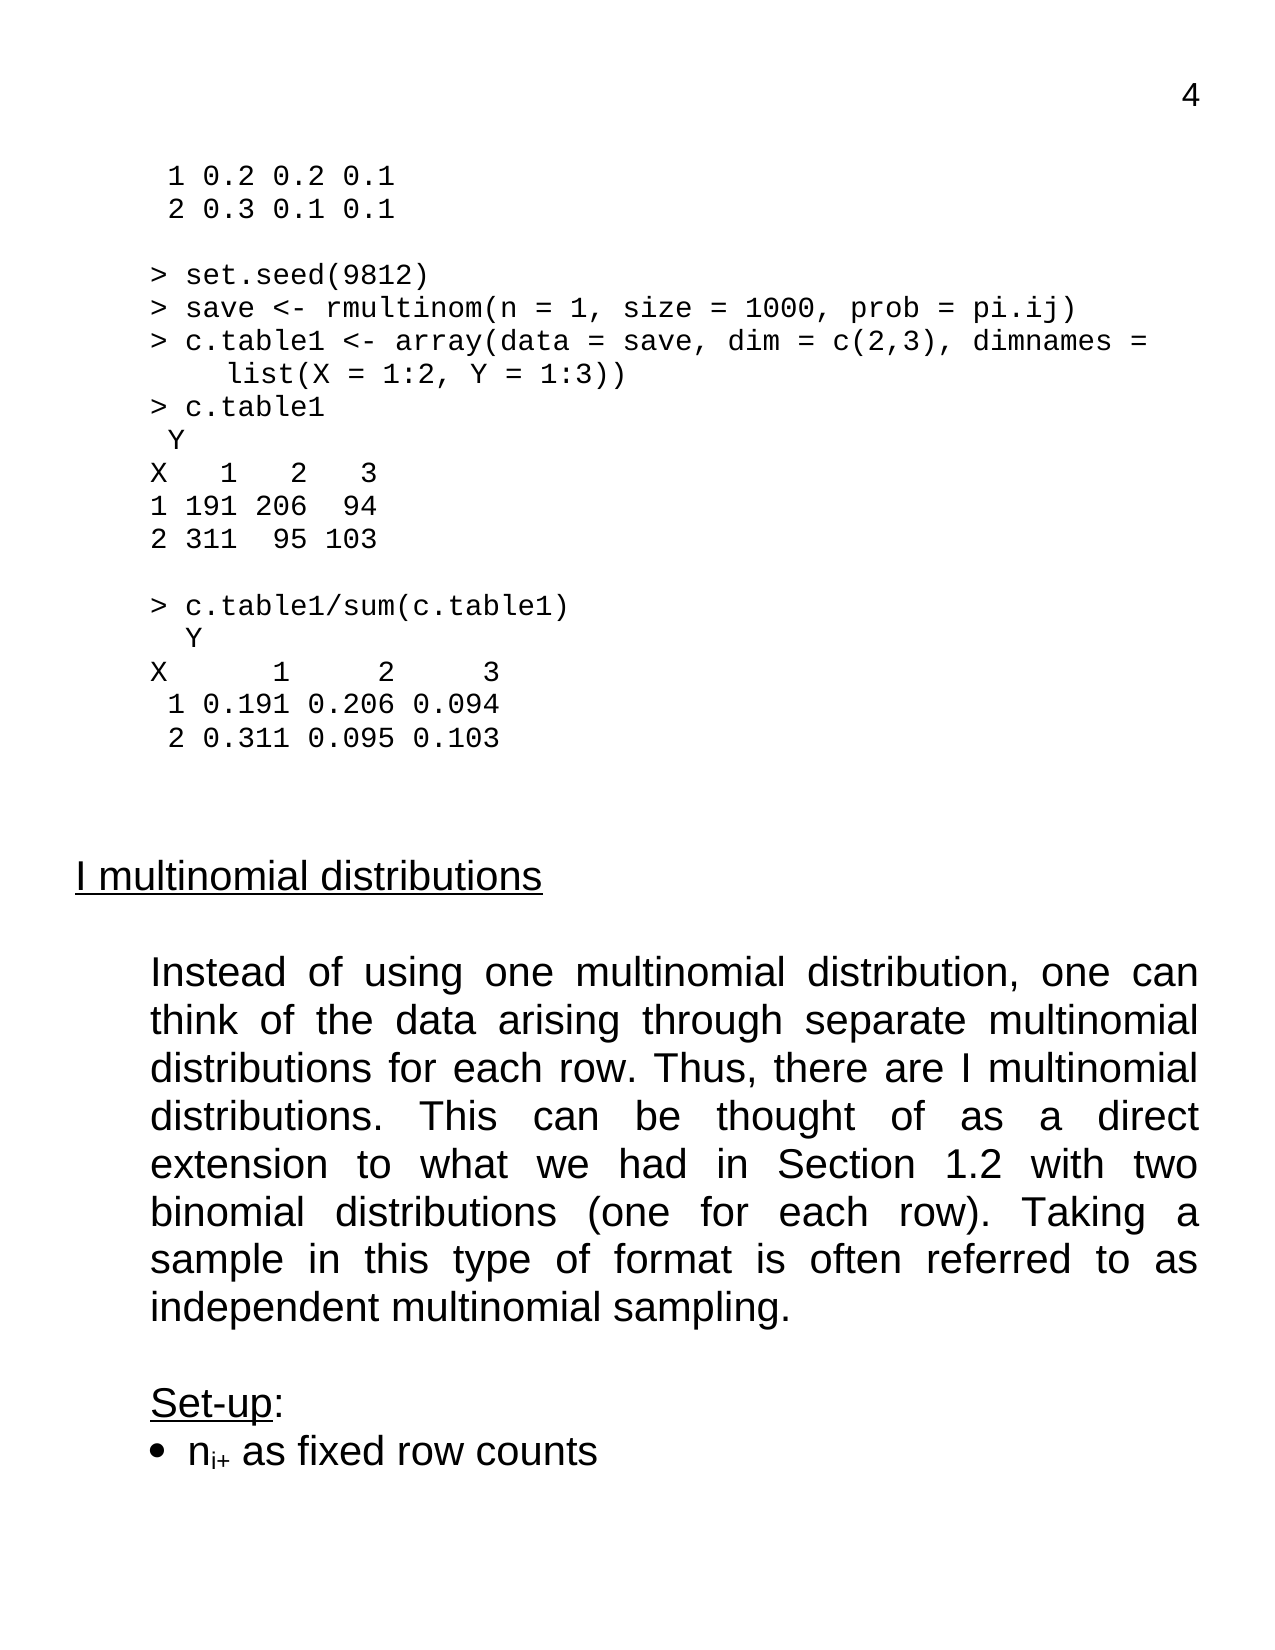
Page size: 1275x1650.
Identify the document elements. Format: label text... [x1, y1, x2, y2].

text X 1 2 3 [150, 657, 1200, 690]
text 2 0.311 0.095 0.103 [150, 723, 1200, 756]
text > c.table1 <- array(data = save, dim = c(2,3), dimnames = list(X = 1:2, Y = 1:3)) [150, 326, 1200, 392]
text 2 311 95 103 [150, 524, 1200, 558]
text > c.table1 [150, 392, 1200, 426]
text Y [150, 624, 1200, 657]
text X 1 2 3 [150, 458, 1200, 492]
text > save <- rmultinom(n = 1, size = 1000, prob = pi.ij) [150, 293, 1200, 326]
list ni+ as fixed row counts [150, 1427, 1200, 1475]
text 1 0.191 0.206 0.094 [150, 690, 1200, 723]
text Y [150, 426, 1200, 458]
text 1 191 206 94 [150, 492, 1200, 524]
text > set.seed(9812) [150, 260, 1200, 293]
text Instead of using one multinomial distribution, one can think of the data arising through separate multinomial distributions for each row. Thus, there are I multinomial distributions. This can be thought of as a direct extension to what we had in Section 1.2 with two binomial distributions (one for each row). Taking a sample in this type of format is often referred to as independent multinomial sampling. [150, 947, 1200, 1331]
text I multinomial distributions [75, 852, 1200, 899]
text 1 0.2 0.2 0.1 [150, 161, 1200, 194]
text 2 0.3 0.1 0.1 [150, 194, 1200, 227]
text > c.table1/sum(c.table1) [150, 591, 1200, 624]
text Set-up: [150, 1379, 1200, 1427]
